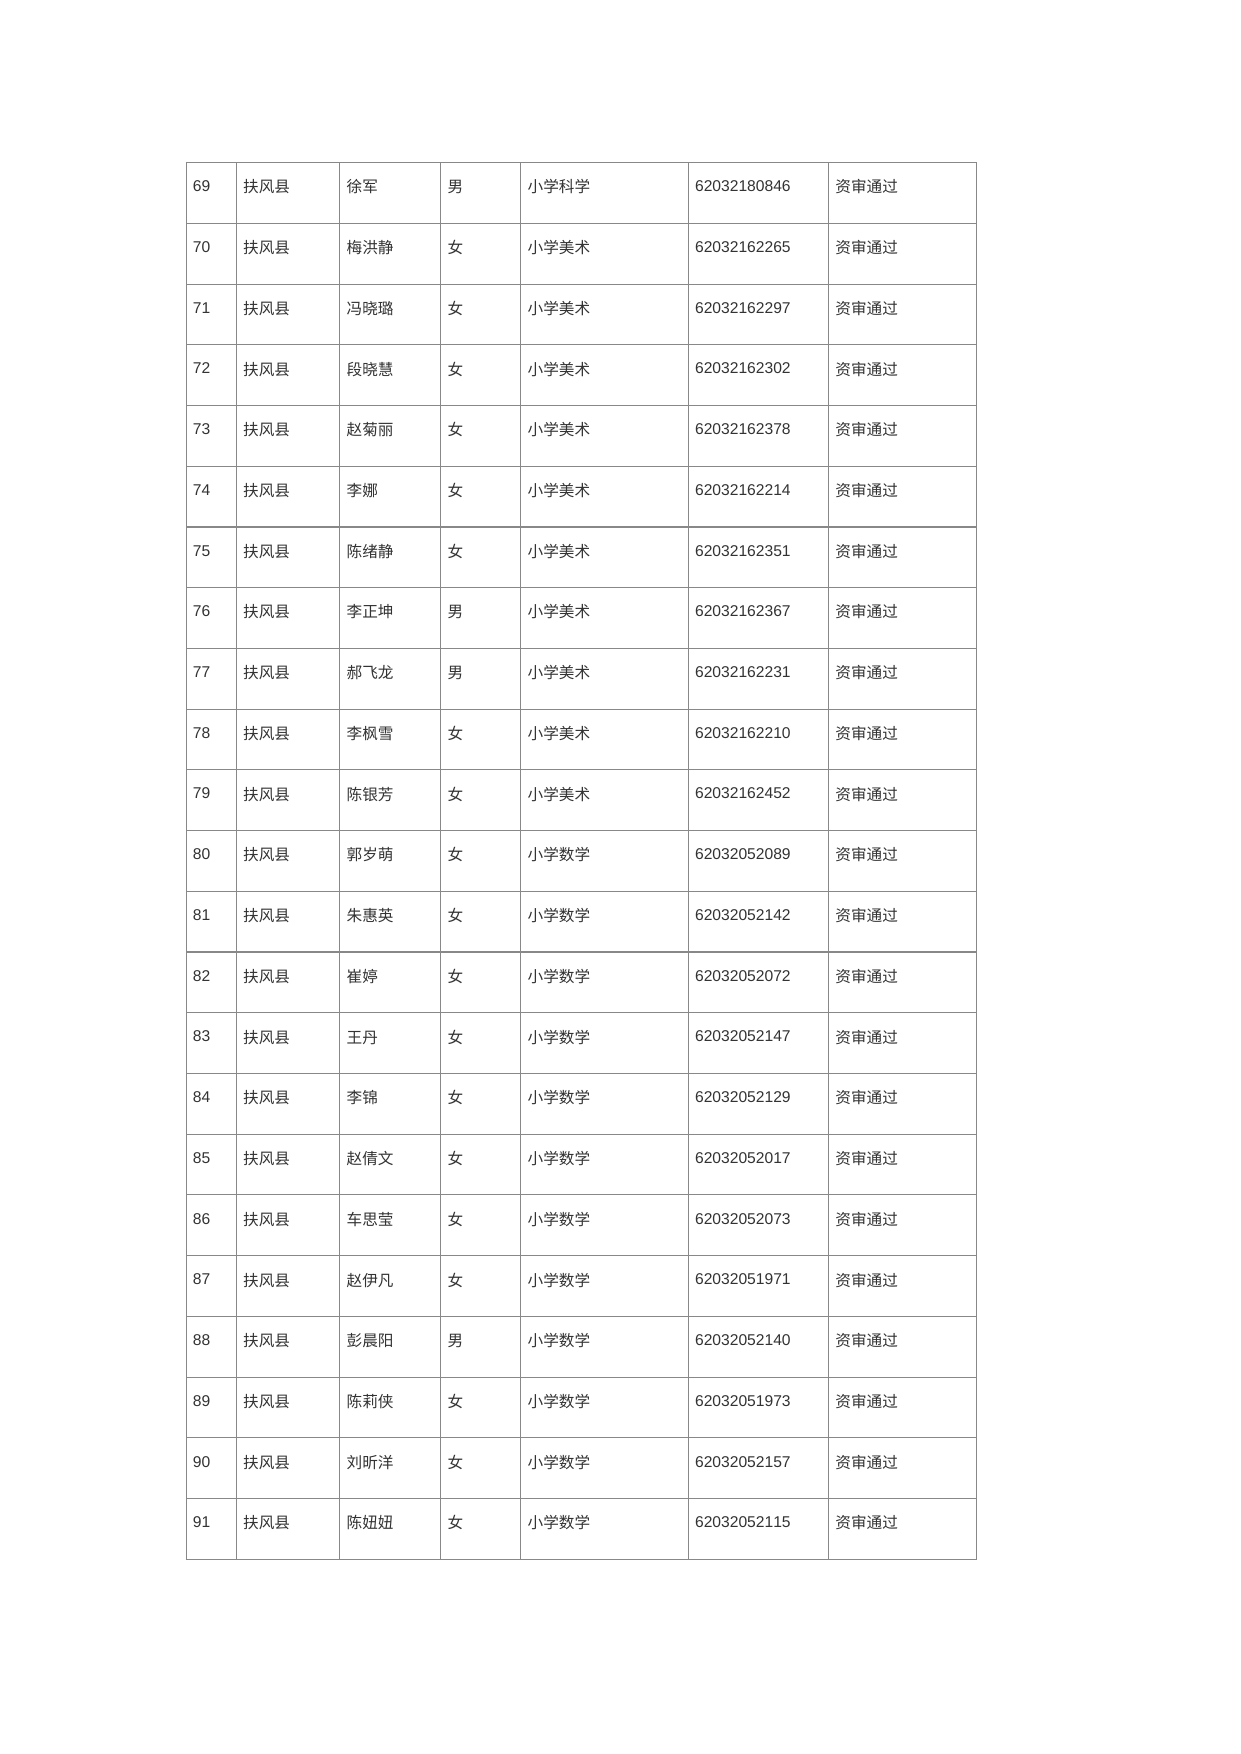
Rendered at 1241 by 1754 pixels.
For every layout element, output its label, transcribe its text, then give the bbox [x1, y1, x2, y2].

table_cell 小学数学 [521, 1438, 688, 1498]
table_cell 91 [187, 1499, 236, 1559]
table_cell 段晓慧 [340, 345, 440, 405]
table_cell 62032052142 [689, 892, 828, 951]
table_cell 小学数学 [521, 1256, 688, 1316]
table_cell 扶风县 [237, 467, 339, 526]
table_cell 62032162452 [689, 770, 828, 830]
table_cell 资审通过 [829, 285, 976, 344]
table_cell 小学美术 [521, 406, 688, 466]
table_cell 车思莹 [340, 1195, 440, 1255]
table_cell 74 [187, 467, 236, 526]
table_cell 87 [187, 1256, 236, 1316]
table_cell 扶风县 [237, 710, 339, 769]
table_cell 小学数学 [521, 1378, 688, 1437]
table_cell 陈银芳 [340, 770, 440, 830]
table_cell 小学美术 [521, 528, 688, 587]
table_cell 彭晨阳 [340, 1317, 440, 1377]
table_cell 资审通过 [829, 1317, 976, 1377]
table_cell 小学科学 [521, 163, 688, 223]
table_cell 扶风县 [237, 770, 339, 830]
table_cell 86 [187, 1195, 236, 1255]
table_cell 扶风县 [237, 163, 339, 223]
table_cell 崔婷 [340, 953, 440, 1012]
table_cell 李锦 [340, 1074, 440, 1134]
table_cell 62032051973 [689, 1378, 828, 1437]
table_cell 扶风县 [237, 528, 339, 587]
table_cell 62032051971 [689, 1256, 828, 1316]
table_cell 女 [441, 710, 520, 769]
table_cell 女 [441, 892, 520, 951]
table_cell 资审通过 [829, 953, 976, 1012]
table_cell 资审通过 [829, 345, 976, 405]
table_cell 资审通过 [829, 1256, 976, 1316]
table_cell 王丹 [340, 1013, 440, 1073]
table_cell 资审通过 [829, 224, 976, 283]
table_cell 小学美术 [521, 770, 688, 830]
table_cell 资审通过 [829, 710, 976, 769]
table_cell 女 [441, 285, 520, 344]
table_cell 62032052140 [689, 1317, 828, 1377]
table_cell 88 [187, 1317, 236, 1377]
table_cell 78 [187, 710, 236, 769]
table_cell 扶风县 [237, 224, 339, 283]
table_cell 女 [441, 1013, 520, 1073]
table_cell 小学美术 [521, 467, 688, 526]
table_cell 资审通过 [829, 892, 976, 951]
table_cell 扶风县 [237, 1378, 339, 1437]
table_cell 62032052147 [689, 1013, 828, 1073]
table_cell 女 [441, 345, 520, 405]
table_cell 62032162367 [689, 588, 828, 648]
table_cell 陈妞妞 [340, 1499, 440, 1559]
table_cell 扶风县 [237, 1256, 339, 1316]
table_cell 扶风县 [237, 588, 339, 648]
table_cell 资审通过 [829, 1378, 976, 1437]
table_cell 小学数学 [521, 1317, 688, 1377]
table_cell 72 [187, 345, 236, 405]
table_cell 资审通过 [829, 1135, 976, 1194]
table_cell 62032052129 [689, 1074, 828, 1134]
table_cell 男 [441, 163, 520, 223]
table_cell 女 [441, 406, 520, 466]
table_cell 女 [441, 1135, 520, 1194]
table_cell 62032052073 [689, 1195, 828, 1255]
table_cell 71 [187, 285, 236, 344]
table_cell 小学数学 [521, 1499, 688, 1559]
table_cell 小学数学 [521, 1013, 688, 1073]
table_cell 69 [187, 163, 236, 223]
table_cell 女 [441, 831, 520, 891]
table_cell 小学数学 [521, 953, 688, 1012]
table_cell 小学美术 [521, 649, 688, 708]
table_cell 76 [187, 588, 236, 648]
table_cell 62032052115 [689, 1499, 828, 1559]
table_cell 扶风县 [237, 1438, 339, 1498]
table_cell 资审通过 [829, 1013, 976, 1073]
table_cell 小学数学 [521, 831, 688, 891]
table_cell 小学数学 [521, 892, 688, 951]
table_cell 小学美术 [521, 224, 688, 283]
table_cell 李枫雪 [340, 710, 440, 769]
table_cell 女 [441, 770, 520, 830]
table_cell 资审通过 [829, 770, 976, 830]
table_cell 62032162231 [689, 649, 828, 708]
table_cell 小学美术 [521, 285, 688, 344]
table_cell 资审通过 [829, 1438, 976, 1498]
table_cell 资审通过 [829, 467, 976, 526]
table_cell 郭岁萌 [340, 831, 440, 891]
table_cell 扶风县 [237, 1499, 339, 1559]
table_cell 62032052017 [689, 1135, 828, 1194]
table_cell 男 [441, 588, 520, 648]
table_cell 小学美术 [521, 345, 688, 405]
table_cell 小学美术 [521, 588, 688, 648]
table_cell 女 [441, 467, 520, 526]
table_cell 徐军 [340, 163, 440, 223]
table_cell 赵菊丽 [340, 406, 440, 466]
table_cell 赵伊凡 [340, 1256, 440, 1316]
table_cell 62032162210 [689, 710, 828, 769]
table_cell 62032162265 [689, 224, 828, 283]
table_cell 女 [441, 1438, 520, 1498]
table_cell 扶风县 [237, 649, 339, 708]
table_cell 女 [441, 953, 520, 1012]
table_cell 扶风县 [237, 953, 339, 1012]
table_cell 扶风县 [237, 1195, 339, 1255]
table_cell 90 [187, 1438, 236, 1498]
table_cell 女 [441, 1499, 520, 1559]
table_cell 李娜 [340, 467, 440, 526]
table_cell 62032162302 [689, 345, 828, 405]
table_cell 小学数学 [521, 1135, 688, 1194]
table_cell 扶风县 [237, 1317, 339, 1377]
table_cell 赵倩文 [340, 1135, 440, 1194]
table_cell 62032052157 [689, 1438, 828, 1498]
table_cell 女 [441, 1378, 520, 1437]
table_cell 89 [187, 1378, 236, 1437]
table_cell 73 [187, 406, 236, 466]
table_cell 62032052089 [689, 831, 828, 891]
table_cell 77 [187, 649, 236, 708]
table_cell 资审通过 [829, 588, 976, 648]
table_cell 扶风县 [237, 831, 339, 891]
table_cell 女 [441, 224, 520, 283]
table_cell 资审通过 [829, 1195, 976, 1255]
table_cell 扶风县 [237, 406, 339, 466]
table_cell 梅洪静 [340, 224, 440, 283]
table_cell 郝飞龙 [340, 649, 440, 708]
table_cell 小学数学 [521, 1074, 688, 1134]
table_cell 李正坤 [340, 588, 440, 648]
table_cell 62032162297 [689, 285, 828, 344]
table_cell 扶风县 [237, 1135, 339, 1194]
table_cell 资审通过 [829, 1499, 976, 1559]
table_cell 男 [441, 1317, 520, 1377]
table_cell 资审通过 [829, 528, 976, 587]
table_cell 扶风县 [237, 285, 339, 344]
table_cell 男 [441, 649, 520, 708]
table_cell 扶风县 [237, 345, 339, 405]
table_cell 小学美术 [521, 710, 688, 769]
table_cell 62032162378 [689, 406, 828, 466]
table_cell 女 [441, 528, 520, 587]
table_cell 扶风县 [237, 892, 339, 951]
table_cell 62032162351 [689, 528, 828, 587]
table_cell 陈莉侠 [340, 1378, 440, 1437]
table_cell 83 [187, 1013, 236, 1073]
table_cell 冯晓璐 [340, 285, 440, 344]
table_cell 女 [441, 1256, 520, 1316]
table_cell 女 [441, 1074, 520, 1134]
table_cell 资审通过 [829, 1074, 976, 1134]
table_cell 资审通过 [829, 406, 976, 466]
table_cell 刘昕洋 [340, 1438, 440, 1498]
table_cell 70 [187, 224, 236, 283]
table_cell 扶风县 [237, 1013, 339, 1073]
table_cell 84 [187, 1074, 236, 1134]
table_cell 资审通过 [829, 831, 976, 891]
table_cell 82 [187, 953, 236, 1012]
table_cell 资审通过 [829, 163, 976, 223]
table_cell 女 [441, 1195, 520, 1255]
table_cell 资审通过 [829, 649, 976, 708]
table_cell 75 [187, 528, 236, 587]
table_cell 79 [187, 770, 236, 830]
table_cell 62032180846 [689, 163, 828, 223]
table_cell 陈绪静 [340, 528, 440, 587]
table_cell 扶风县 [237, 1074, 339, 1134]
table_cell 小学数学 [521, 1195, 688, 1255]
table_cell 80 [187, 831, 236, 891]
table_cell 85 [187, 1135, 236, 1194]
table_cell 朱惠英 [340, 892, 440, 951]
table_cell 62032052072 [689, 953, 828, 1012]
table_cell 62032162214 [689, 467, 828, 526]
table_cell 81 [187, 892, 236, 951]
